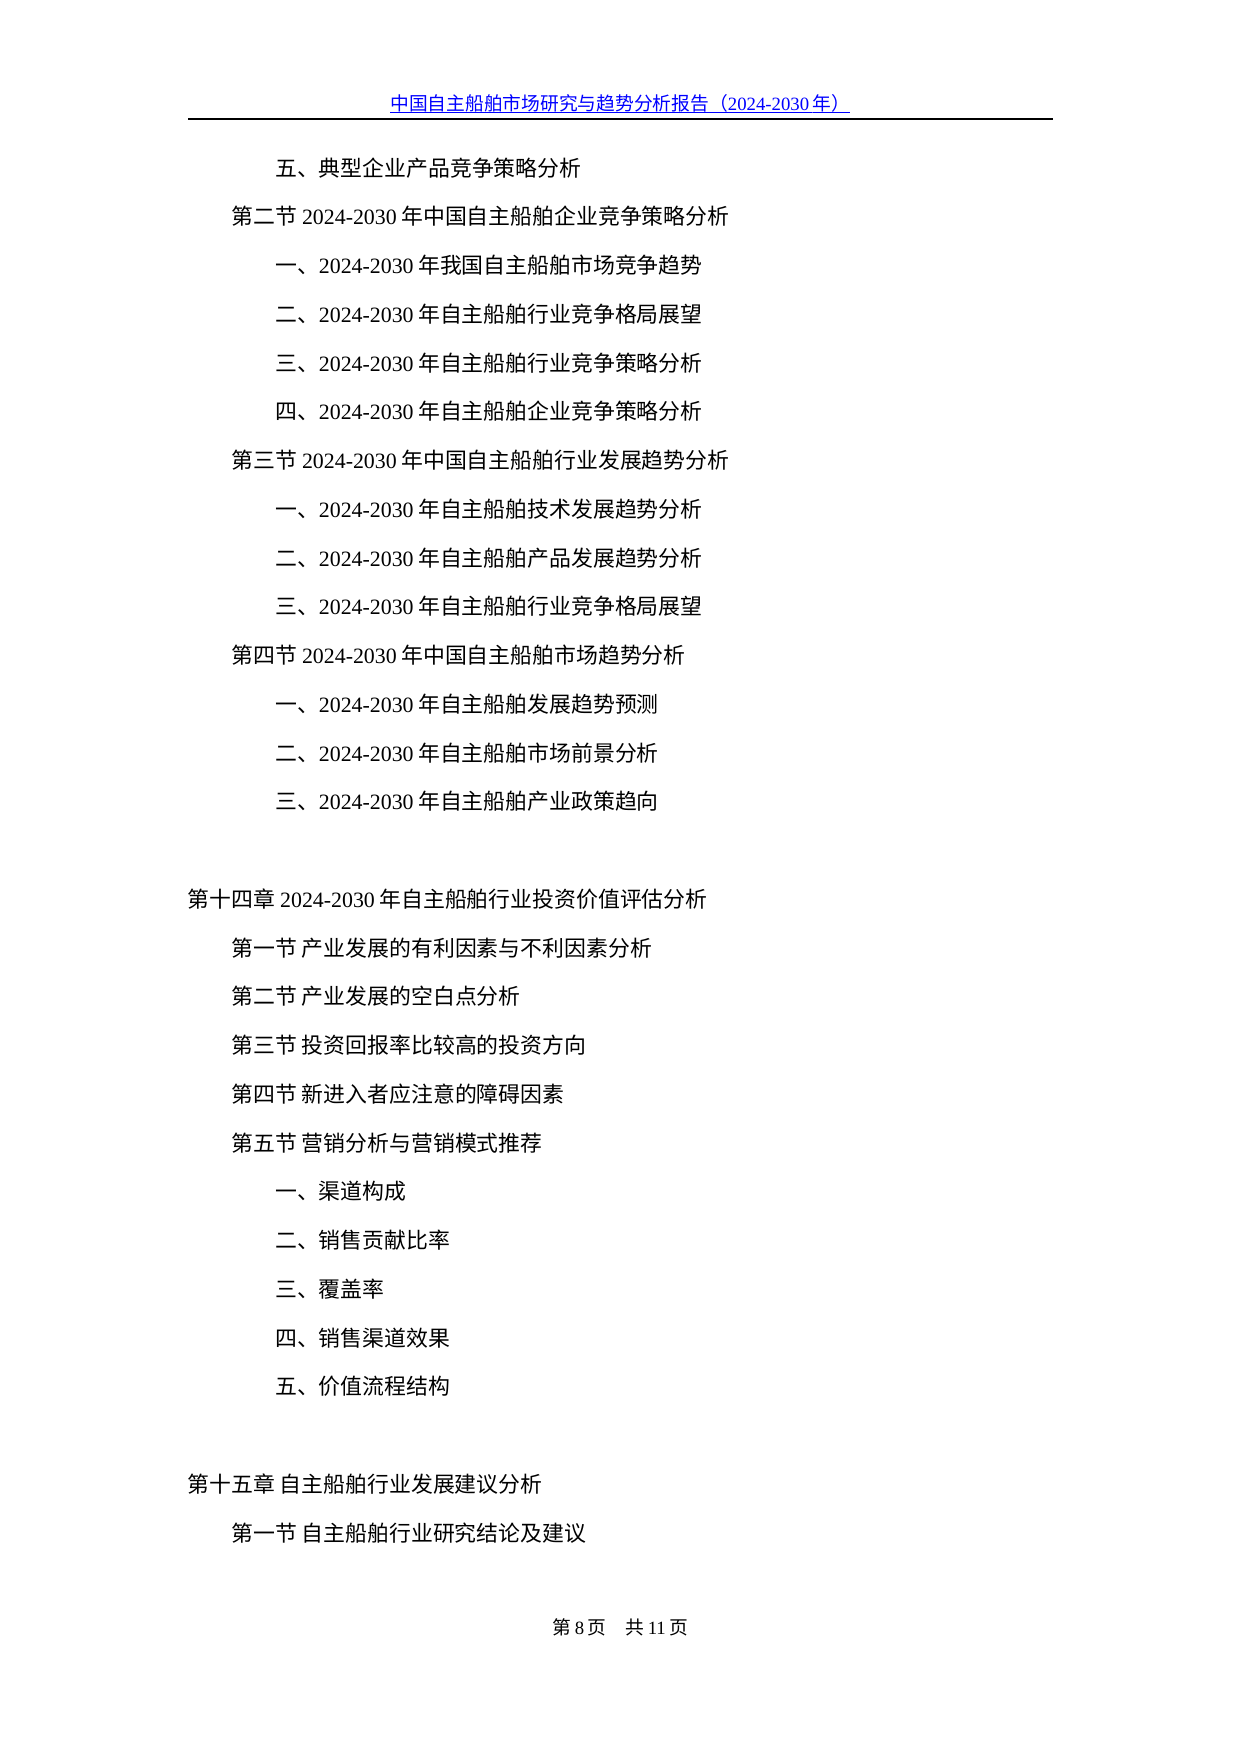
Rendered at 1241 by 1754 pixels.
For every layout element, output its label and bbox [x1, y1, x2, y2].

text [187, 150, 1053, 1548]
